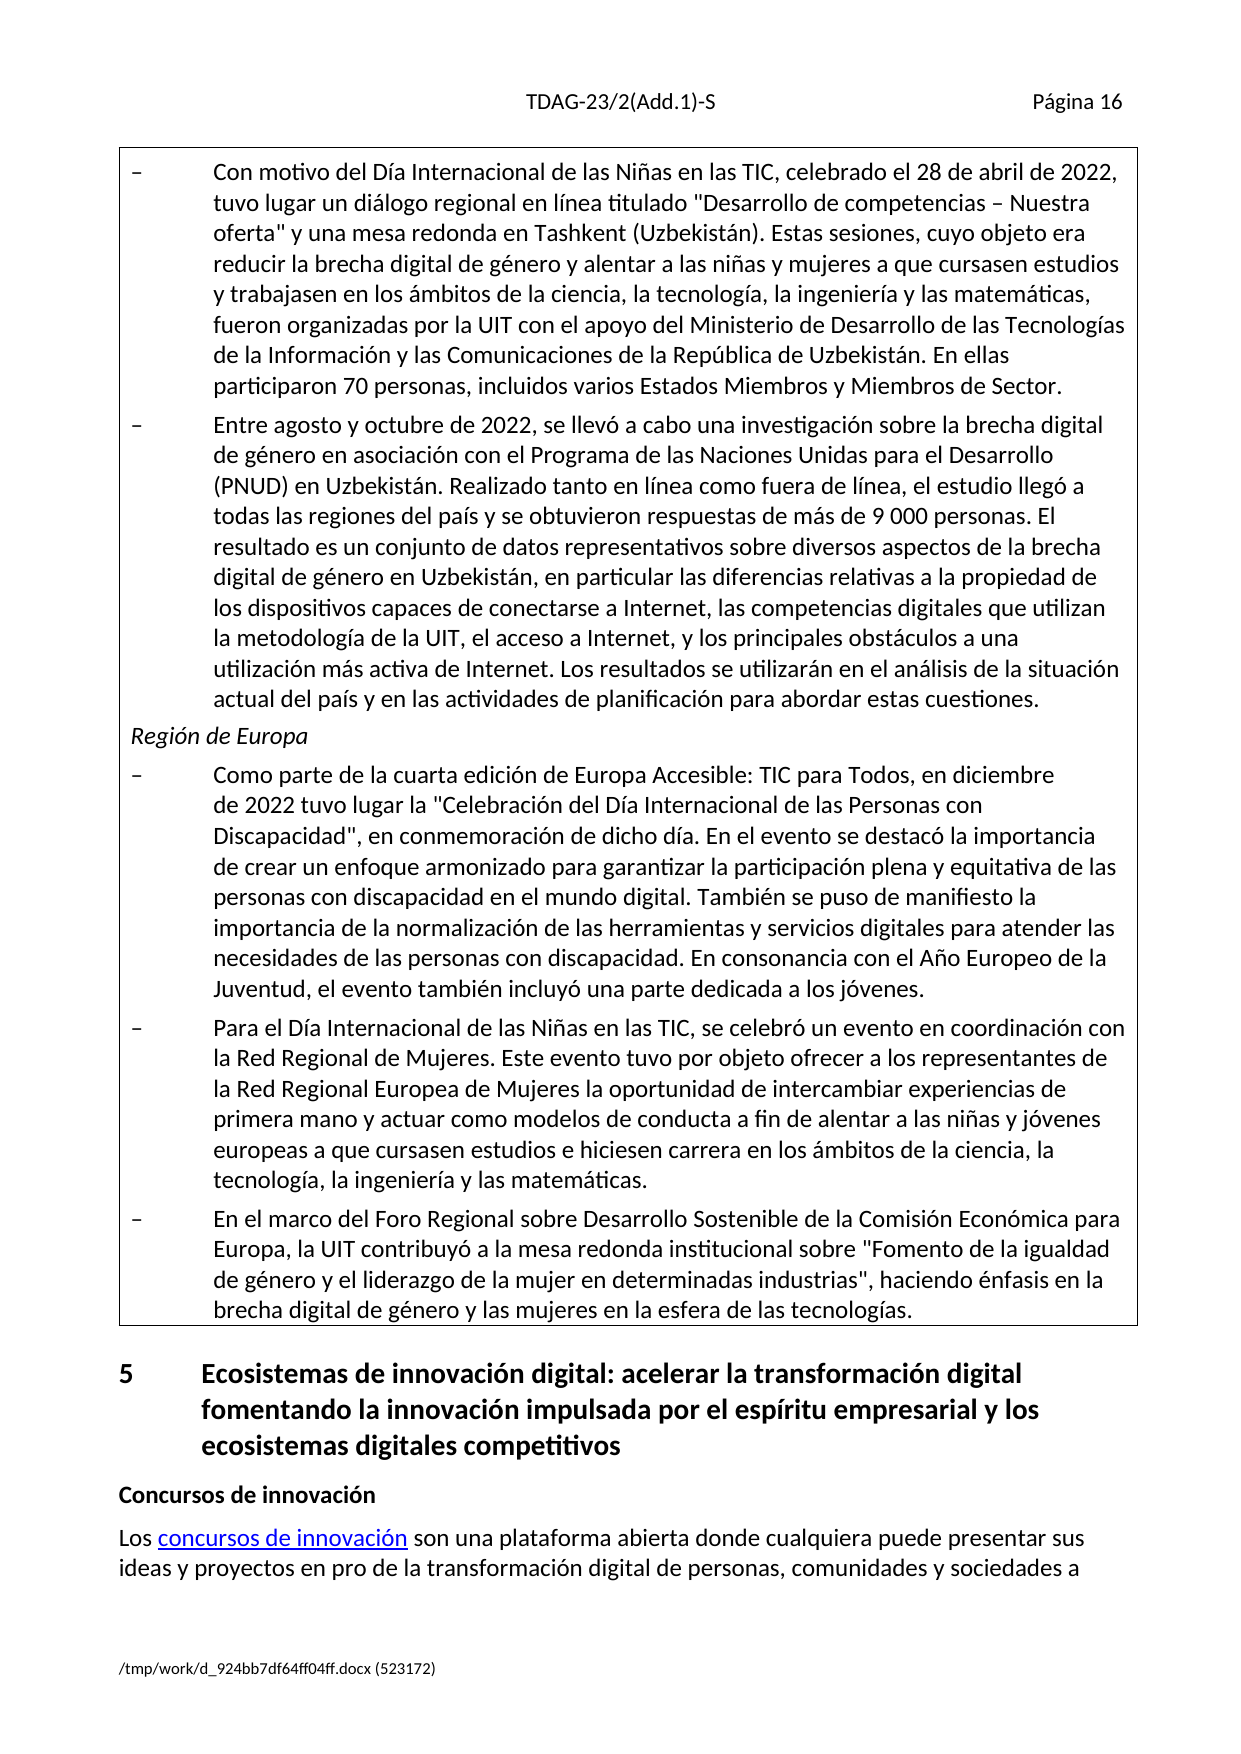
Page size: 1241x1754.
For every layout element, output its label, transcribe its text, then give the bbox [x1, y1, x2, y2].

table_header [120, 148, 1137, 1325]
subtitle Concursos de innovación [118, 1479, 1122, 1509]
subtitle 5 Ecosistemas de innovación digital: acelerar la transformación digital fomentando la innovación impulsada por el espíritu empresarial y los ecosistemas digitales competitivos [118, 1355, 1122, 1462]
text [118, 1522, 1122, 1583]
